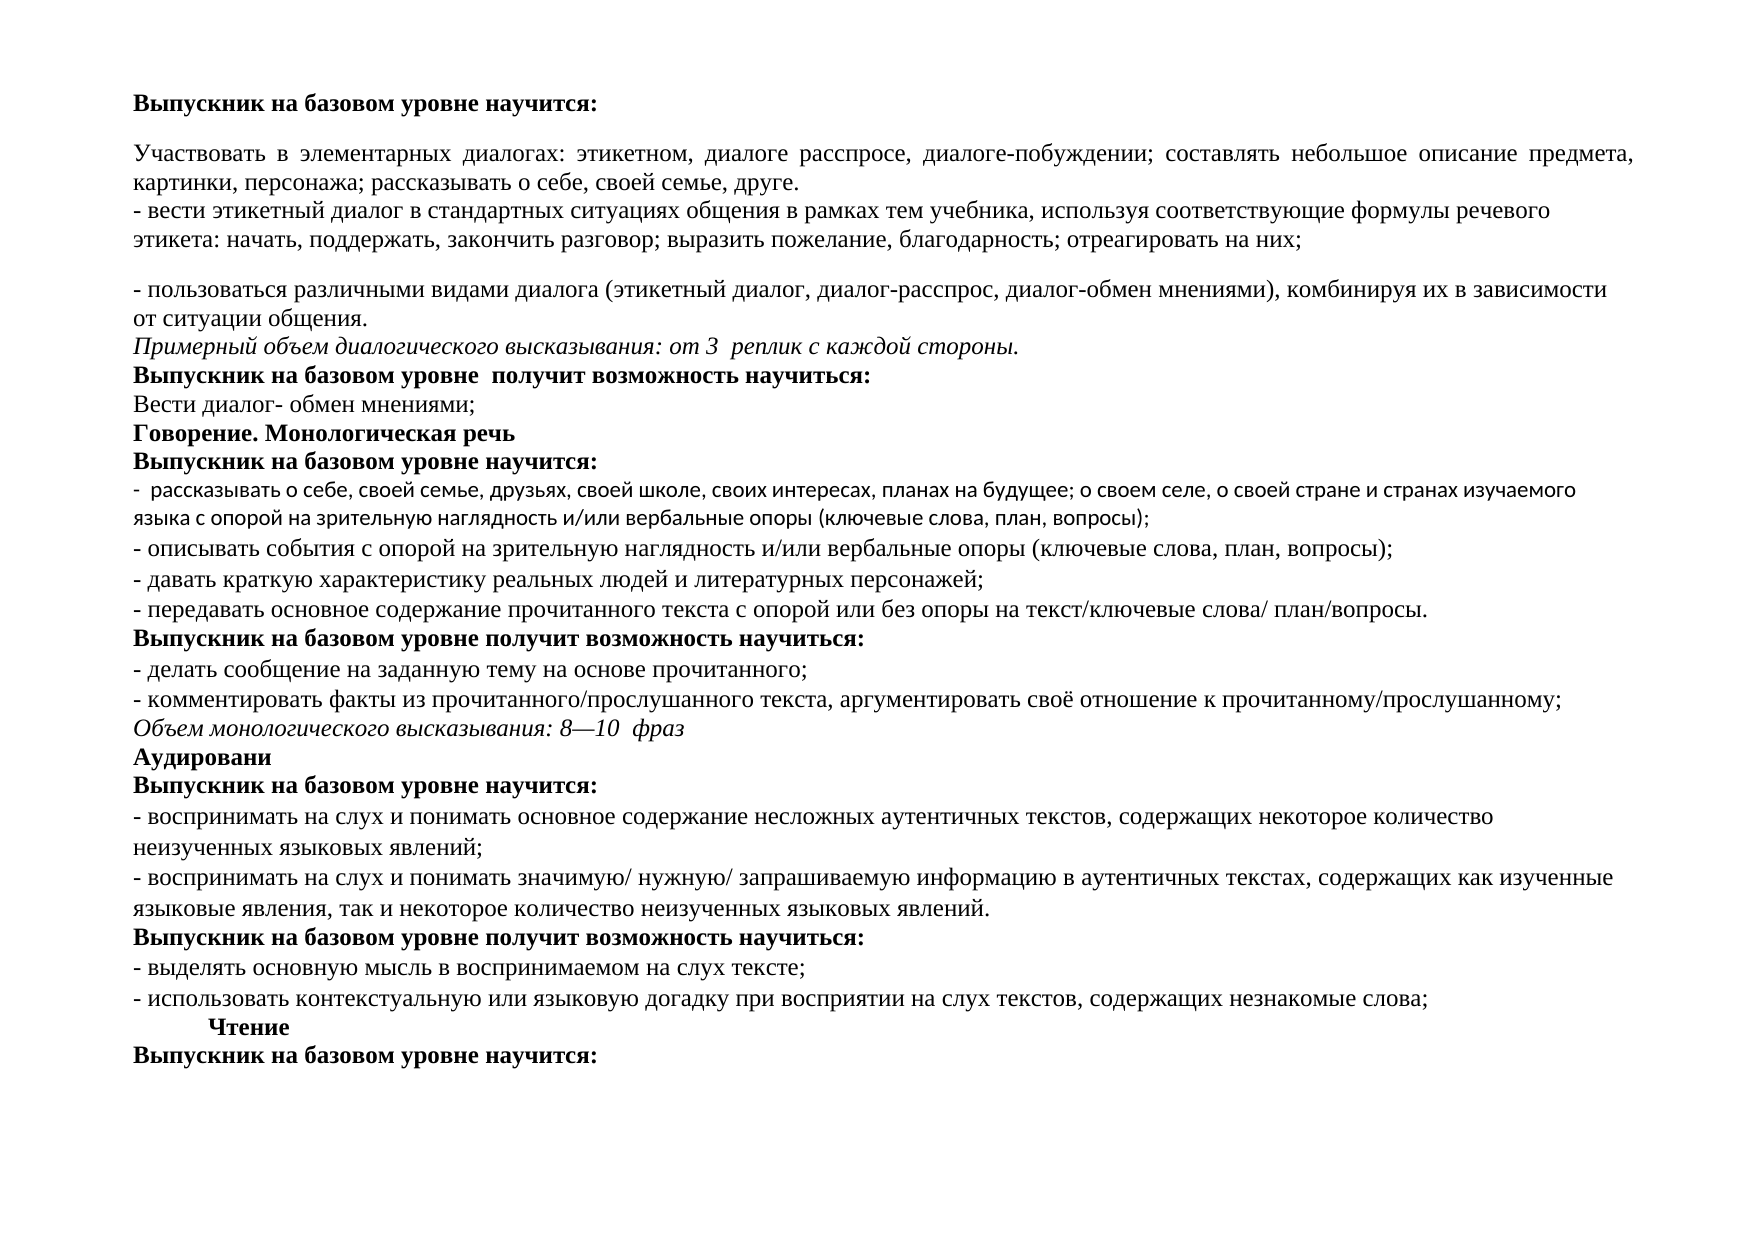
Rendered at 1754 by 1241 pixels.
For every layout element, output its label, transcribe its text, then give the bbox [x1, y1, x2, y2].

text Oбъем монологического высказывания: 8—10 фраз [133, 713, 1636, 742]
text Чтение [208, 1012, 1636, 1041]
text Говорение. Монологическая речь [133, 418, 1636, 446]
text - вести этикетный диалог в стандартных ситуациях общения в рамках тем учебника, используя соответствующие формулы речевого этикета: начать, поддержать, закончить разговор; выразить пожелание, благодарность; отреагировать на них; [133, 196, 1636, 253]
text - воспринимать на слух и понимать значимую/ нужную/ запрашиваемую информацию в аутентичных текстах, содержащих как изученные языковые явления, так и некоторое количество неизученных языковых явлений. [133, 861, 1636, 922]
text Выпускник на базовом уровне научится: [133, 446, 1636, 475]
text - делать сообщение на заданную тему на основе прочитанного; [133, 652, 1636, 682]
text - передавать основное содержание прочитанного текста с опорой или без опоры на текст/ключевые слова/ план/вопросы. [133, 592, 1636, 623]
text Аудировани [133, 742, 1636, 771]
text Выпускник на базовом уровне научится: [133, 88, 1636, 117]
text Выпускник на базовом уровне получит возможность научиться: [133, 623, 1636, 652]
text Выпускник на базовом уровне научится: [133, 1041, 1636, 1069]
text - выделять основную мысль в воспринимаемом на слух тексте; [133, 951, 1636, 981]
text - пользоваться различными видами диалога (этикетный диалог, диалог-расспрос, диалог-обмен мнениями), комбинируя их в зависимости от ситуации общения. [133, 274, 1636, 331]
text Участвовать в элементарных диалогах: этикетном, диалоге расспросе, диалоге-побуждении; составлять небольшое описание предмета, картинки, персонажа; рассказывать о себе, своей семье, друге. [133, 138, 1636, 196]
text Примерный объем диалогического высказывания: от 3 реплик с каждой стороны. [133, 331, 1636, 360]
text Выпускник на базовом уровне получит возможность научиться: [133, 922, 1636, 951]
text - использовать контекстуальную или языковую догадку при восприятии на слух текстов, содержащих незнакомые слова; [133, 981, 1636, 1012]
text - описывать события с опорой на зрительную наглядность и/или вербальные опоры (ключевые слова, план, вопросы); [133, 531, 1636, 562]
text Выпускник на базовом уровне получит возможность научиться: [133, 360, 1636, 389]
text - давать краткую характеристику реальных людей и литературных персонажей; [133, 562, 1636, 592]
text Выпускник на базовом уровне научится: [133, 771, 1636, 799]
text - рассказывать о себе, своей семье, друзьях, своей школе, своих интересах, планах на будущее; о своем селе, о своей стране и странах изучаемого языка с опорой на зрительную наглядность и/или вербальные опоры (ключевые слова, план, вопросы); [133, 475, 1636, 531]
text - комментировать факты из прочитанного/прослушанного текста, аргументировать своё отношение к прочитанному/прослушанному; [133, 682, 1636, 713]
text Вести диалог- обмен мнениями; [133, 389, 1636, 418]
text - воспринимать на слух и понимать основное содержание несложных аутентичных текстов, содержащих некоторое количество неизученных языковых явлений; [133, 799, 1636, 861]
